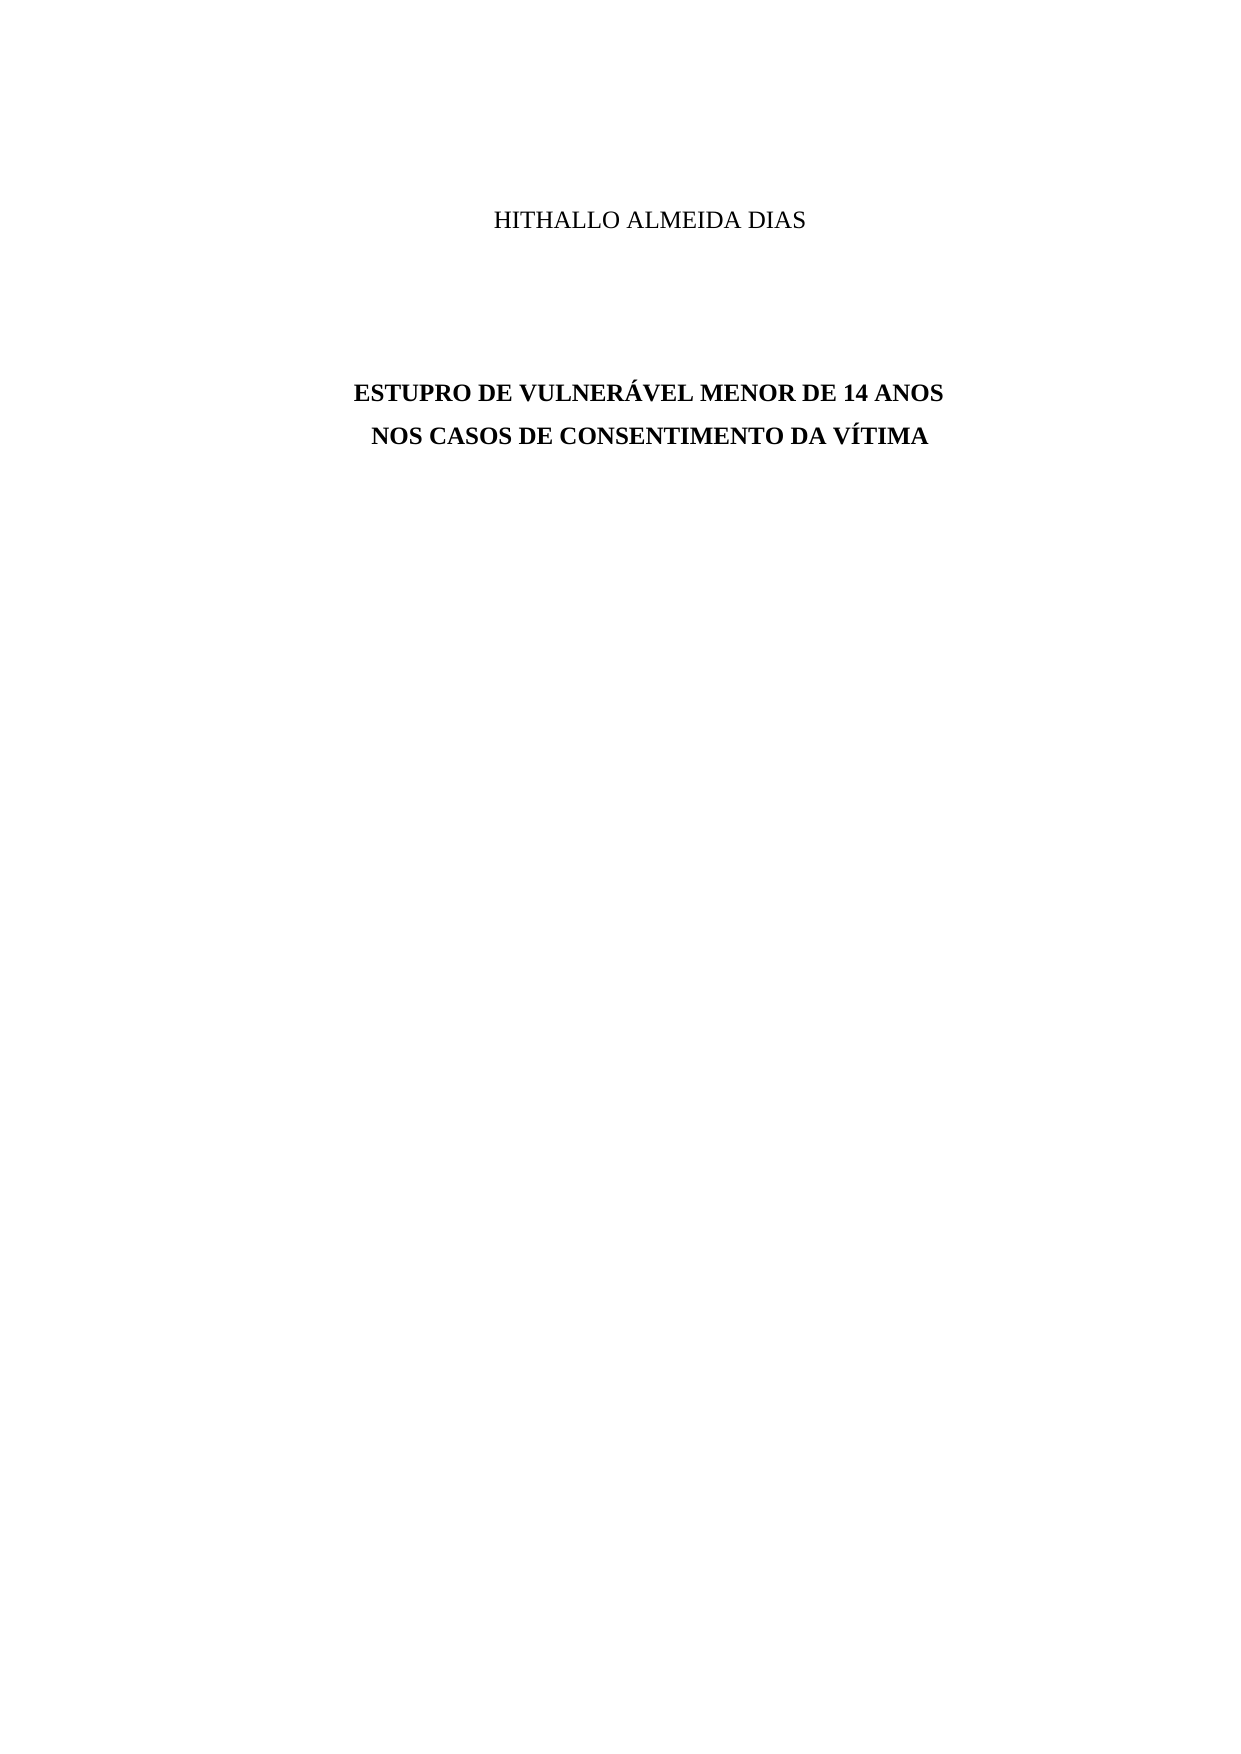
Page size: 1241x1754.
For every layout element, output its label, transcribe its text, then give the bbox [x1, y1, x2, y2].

text HITHALLO ALMEIDA DIAS [150, 205, 1150, 234]
text ESTUPRO DE VULNERÁVEL MENOR DE 14 ANOS [150, 378, 1148, 407]
text NOS CASOS DE CONSENTIMENTO DA VÍTIMA [150, 421, 1150, 450]
